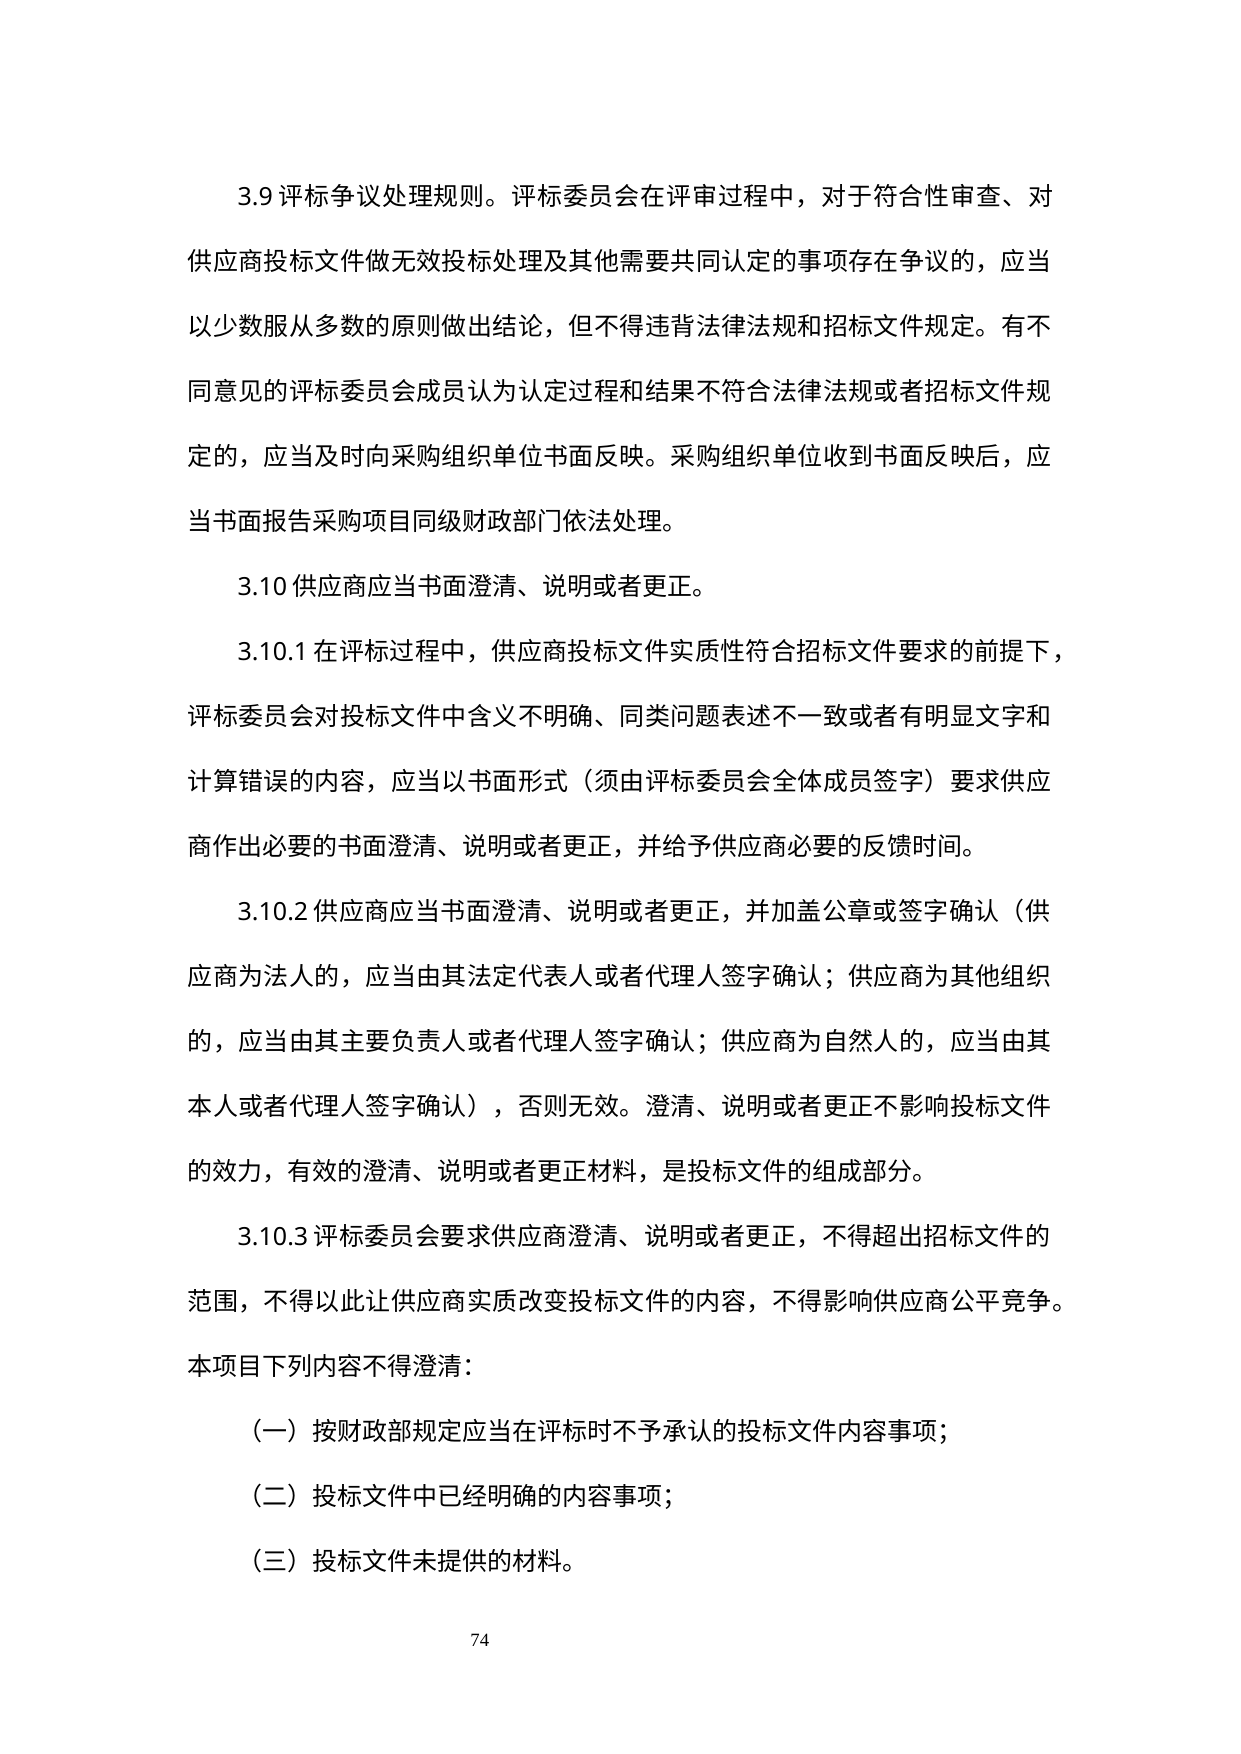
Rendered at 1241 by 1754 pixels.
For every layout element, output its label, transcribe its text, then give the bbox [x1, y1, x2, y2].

text 3.10.3评标委员会要求供应商澄清、说明或者更正，不得超出招标文件的范围，不得以此让供应商实质改变投标文件的内容，不得影响供应商公平竞争。本项目下列内容不得澄清： [187, 1202, 1053, 1397]
text （一）按财政部规定应当在评标时不予承认的投标文件内容事项； [187, 1397, 1053, 1462]
text （二）投标文件中已经明确的内容事项； [187, 1462, 1053, 1527]
text 3.9评标争议处理规则。评标委员会在评审过程中，对于符合性审查、对供应商投标文件做无效投标处理及其他需要共同认定的事项存在争议的，应当以少数服从多数的原则做出结论，但不得违背法律法规和招标文件规定。有不同意见的评标委员会成员认为认定过程和结果不符合法律法规或者招标文件规定的，应当及时向采购组织单位书面反映。采购组织单位收到书面反映后，应当书面报告采购项目同级财政部门依法处理。 [187, 162, 1053, 552]
text 3.10.1在评标过程中，供应商投标文件实质性符合招标文件要求的前提下，评标委员会对投标文件中含义不明确、同类问题表述不一致或者有明显文字和计算错误的内容，应当以书面形式（须由评标委员会全体成员签字）要求供应商作出必要的书面澄清、说明或者更正，并给予供应商必要的反馈时间。 [187, 617, 1053, 877]
text （三）投标文件未提供的材料。 [187, 1527, 1053, 1592]
text 3.10供应商应当书面澄清、说明或者更正。 [187, 552, 1053, 617]
text 3.10.2供应商应当书面澄清、说明或者更正，并加盖公章或签字确认（供应商为法人的，应当由其法定代表人或者代理人签字确认；供应商为其他组织的，应当由其主要负责人或者代理人签字确认；供应商为自然人的，应当由其本人或者代理人签字确认），否则无效。澄清、说明或者更正不影响投标文件的效力，有效的澄清、说明或者更正材料，是投标文件的组成部分。 [187, 877, 1053, 1202]
